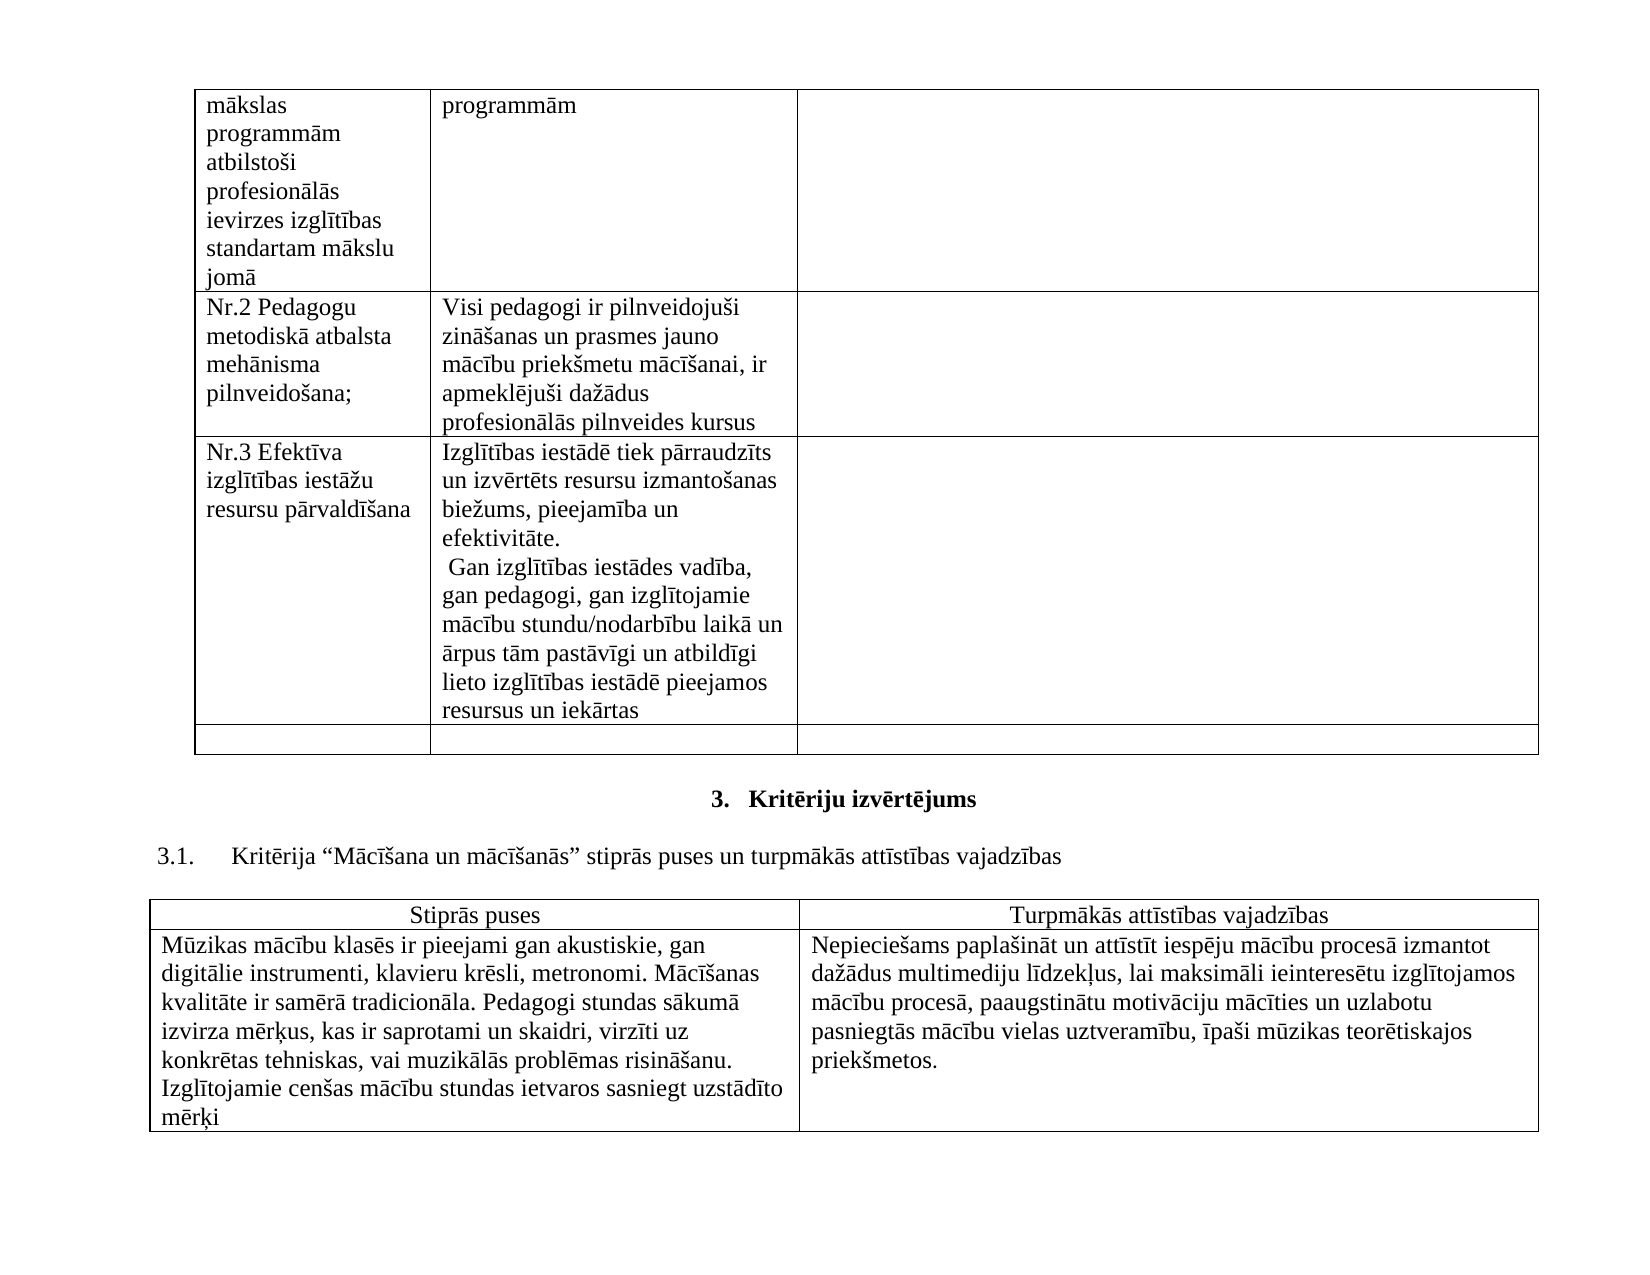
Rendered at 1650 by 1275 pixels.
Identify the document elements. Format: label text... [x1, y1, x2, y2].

table_cell Visi pedagogi ir pilnveidojuši zināšanas un prasmes jauno mācību priekšmetu mācīšanai, ir apmeklējuši dažādus profesionālās pilnveides kursus [431, 292, 797, 436]
table_cell [798, 90, 1538, 291]
table_cell Izglītības iestādē tiek pārraudzīts un izvērtēts resursu izmantošanas biežums, pieejamība un efektivitāte. Gan izglītības iestādes vadība, gan pedagogi, gan izglītojamie mācību stundu/nodarbību laikā un ārpus tām pastāvīgi un atbildīgi lieto izglītības iestādē pieejamos resursus un iekārtas [431, 437, 797, 724]
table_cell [431, 90, 797, 291]
table_cell Nr.3 Efektīva izglītības iestāžu resursu pārvaldīšana [196, 437, 430, 724]
table_cell Mūzikas mācību klasēs ir pieejami gan akustiskie, gan digitālie instrumenti, klavieru krēsli, metronomi. Mācīšanas kvalitāte ir samērā tradicionāla. Pedagogi stundas sākumā izvirza mērķus, kas ir saprotami un skaidri, virzīti uz konkrētas tehniskas, vai muzikālās problēmas risināšanu. Izglītojamie cenšas mācību stundas ietvaros sasniegt uzstādīto mērķi [151, 930, 799, 1131]
table_header Turpmākās attīstības vajadzības [800, 900, 1538, 929]
table_cell [798, 292, 1538, 436]
table_cell [196, 725, 430, 754]
table_cell [798, 725, 1538, 754]
table_cell Nepieciešams paplašināt un attīstīt iespēju mācību procesā izmantot dažādus multimediju līdzekļus, lai maksimāli ieinteresētu izglītojamos mācību procesā, paaugstinātu motivāciju mācīties un uzlabotu pasniegtās mācību vielas uztveramību, īpaši mūzikas teorētiskajos priekšmetos. [800, 930, 1538, 1131]
table_header Stiprās puses [151, 900, 799, 929]
list Kritērija “Mācīšana un mācīšanās” stiprās puses un turpmākās attīstības vajadzības [157, 841, 1500, 870]
table_cell [431, 725, 797, 754]
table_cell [196, 90, 430, 291]
table_cell [798, 437, 1538, 724]
list Kritēriju izvērtējums [187, 784, 1500, 813]
table_cell Nr.2 Pedagogu metodiskā atbalsta mehānisma pilnveidošana; [196, 292, 430, 436]
